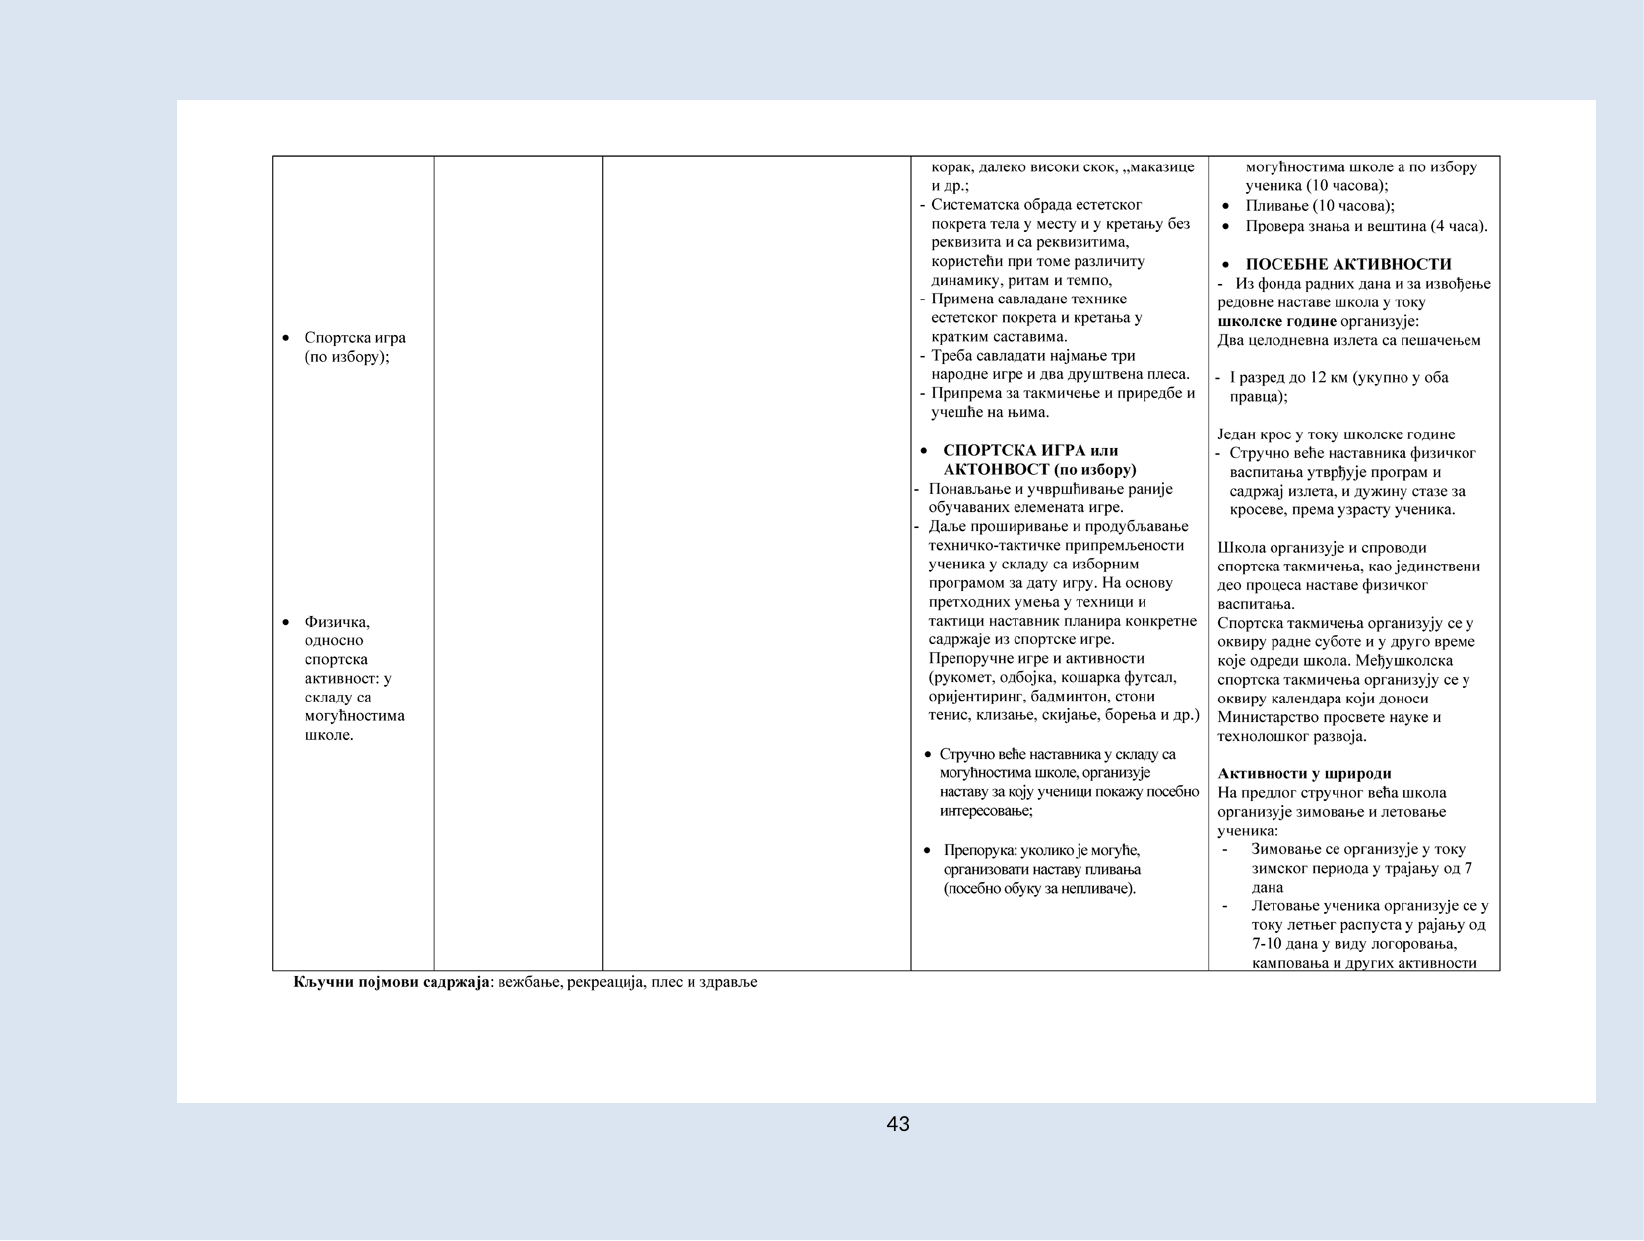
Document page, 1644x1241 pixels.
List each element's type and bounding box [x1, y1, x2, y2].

picture [177, 100, 1596, 1103]
